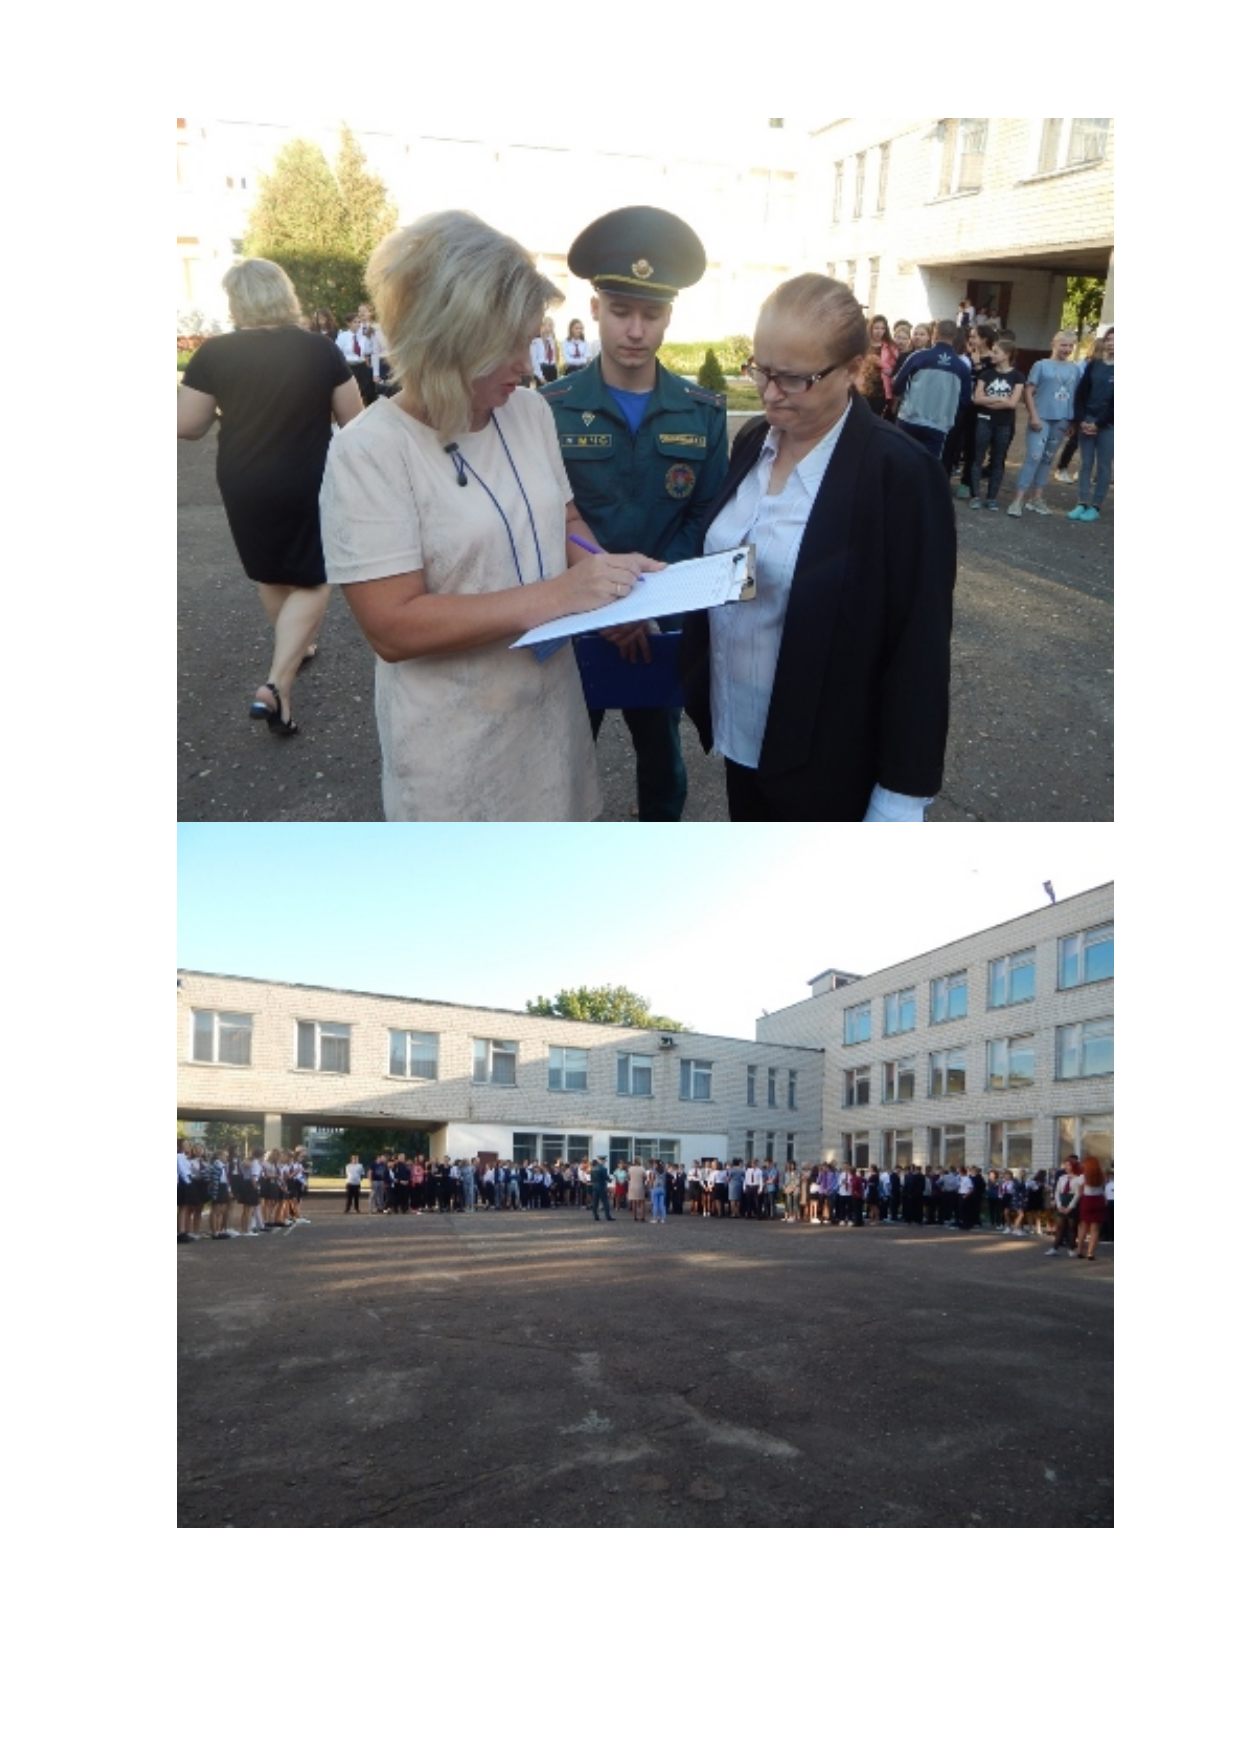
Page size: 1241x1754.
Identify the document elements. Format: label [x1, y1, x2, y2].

picture [177, 118, 1114, 1528]
